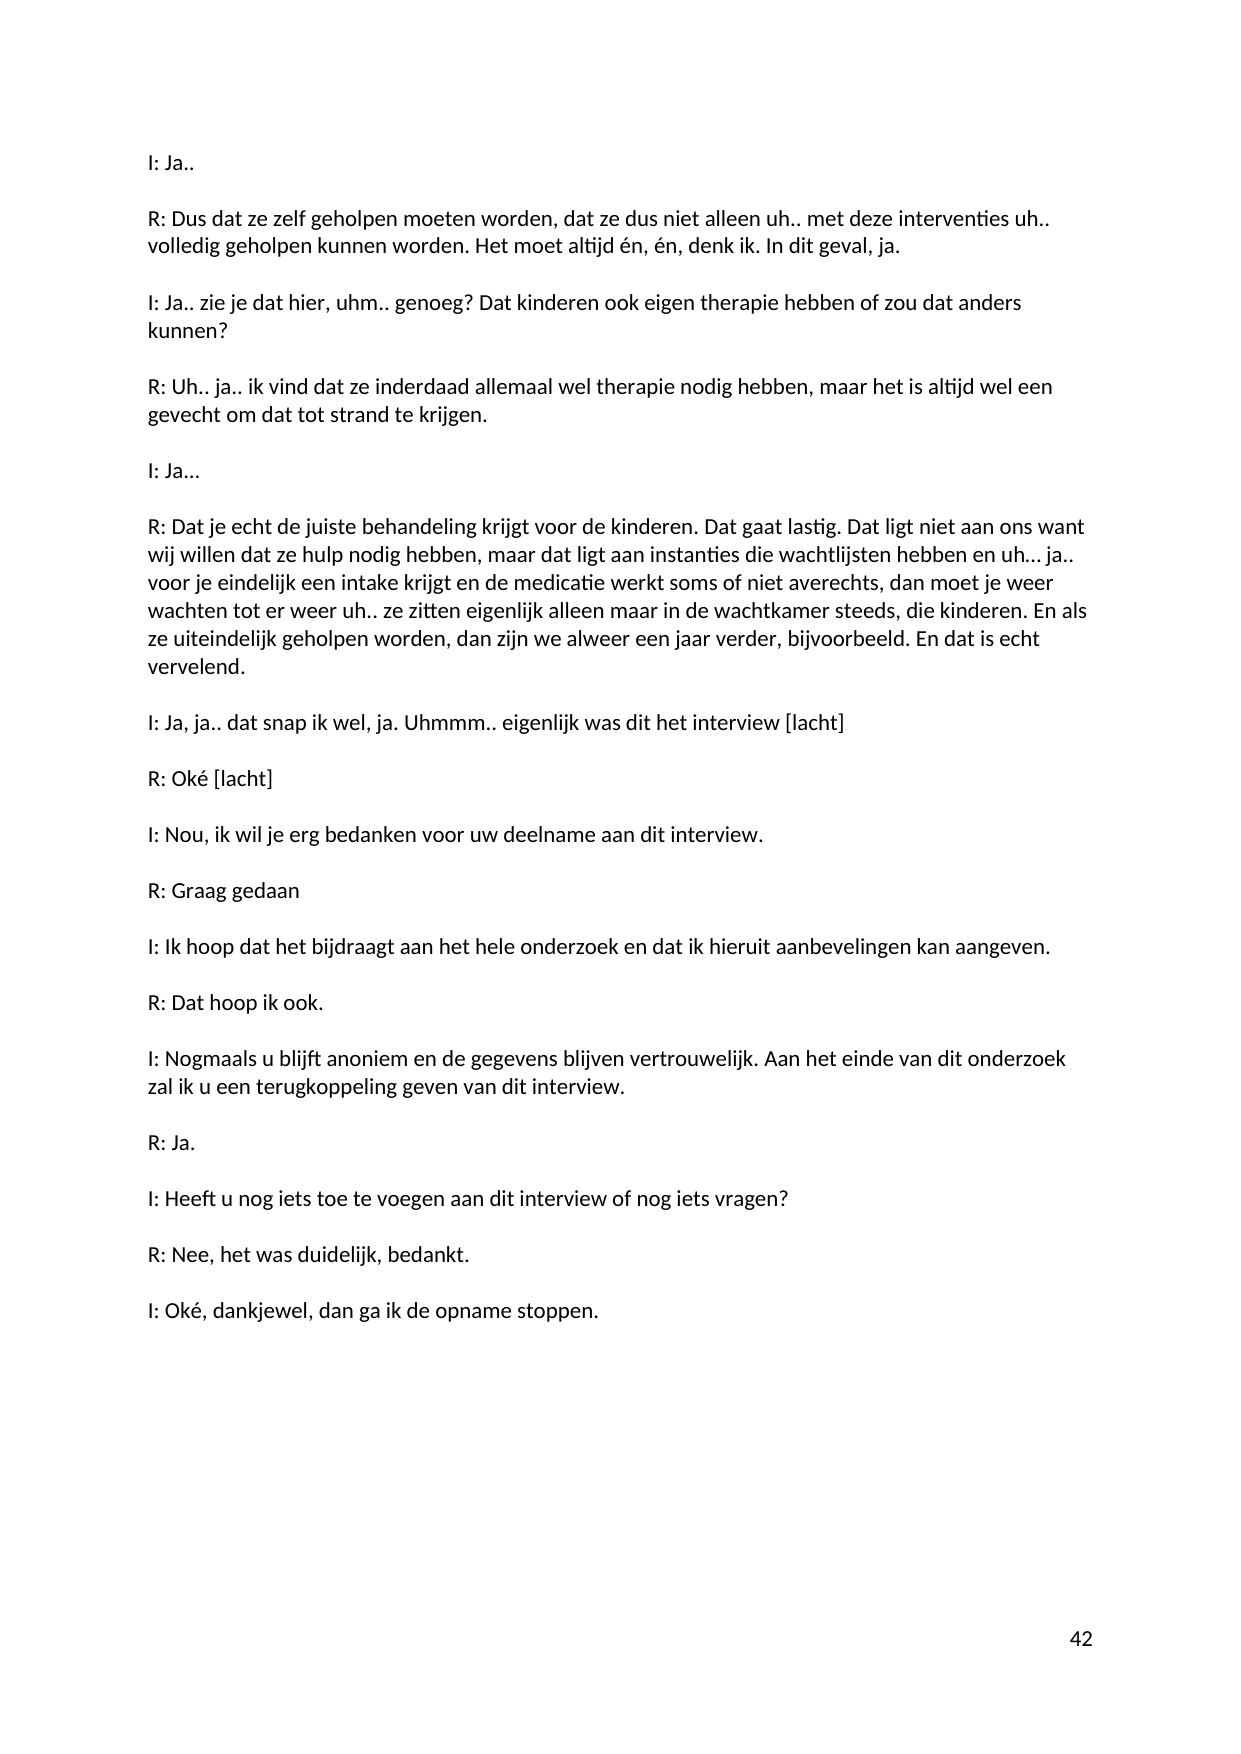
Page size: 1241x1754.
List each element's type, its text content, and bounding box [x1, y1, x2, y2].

text R: Uh.. ja.. ik vind dat ze inderdaad allemaal wel therapie nodig hebben, maar het is altijd wel een gevecht om dat tot strand te krijgen. [148, 372, 1093, 428]
text R: Nee, het was duidelijk, bedankt. [148, 1240, 1093, 1268]
text R: Ja. [148, 1128, 1093, 1156]
text I: Nogmaals u blijft anoniem en de gegevens blijven vertrouwelijk. Aan het einde van dit onderzoek zal ik u een terugkoppeling geven van dit interview. [148, 1044, 1093, 1100]
text I: Ja... [148, 456, 1093, 484]
text I: Heeft u nog iets toe te voegen aan dit interview of nog iets vragen? [148, 1184, 1093, 1212]
text R: Dus dat ze zelf geholpen moeten worden, dat ze dus niet alleen uh.. met deze interventies uh.. volledig geholpen kunnen worden. Het moet altijd én, én, denk ik. In dit geval, ja. [148, 204, 1093, 260]
text R: Graag gedaan [148, 876, 1093, 904]
text R: Dat je echt de juiste behandeling krijgt voor de kinderen. Dat gaat lastig. Dat ligt niet aan ons want wij willen dat ze hulp nodig hebben, maar dat ligt aan instanties die wachtlijsten hebben en uh… ja.. voor je eindelijk een intake krijgt en de medicatie werkt soms of niet averechts, dan moet je weer wachten tot er weer uh.. ze zitten eigenlijk alleen maar in de wachtkamer steeds, die kinderen. En als ze uiteindelijk geholpen worden, dan zijn we alweer een jaar verder, bijvoorbeeld. En dat is echt vervelend. [148, 512, 1093, 680]
text I: Ja.. zie je dat hier, uhm.. genoeg? Dat kinderen ook eigen therapie hebben of zou dat anders kunnen? [148, 288, 1093, 344]
text I: Ik hoop dat het bijdraagt aan het hele onderzoek en dat ik hieruit aanbevelingen kan aangeven. [148, 932, 1093, 960]
text R: Dat hoop ik ook. [148, 988, 1093, 1016]
text R: Oké [lacht] [148, 764, 1093, 792]
text I: Ja.. [148, 148, 1093, 176]
text I: Ja, ja.. dat snap ik wel, ja. Uhmmm.. eigenlijk was dit het interview [lacht] [148, 708, 1093, 736]
text I: Oké, dankjewel, dan ga ik de opname stoppen. [148, 1296, 1093, 1324]
text I: Nou, ik wil je erg bedanken voor uw deelname aan dit interview. [148, 820, 1093, 848]
